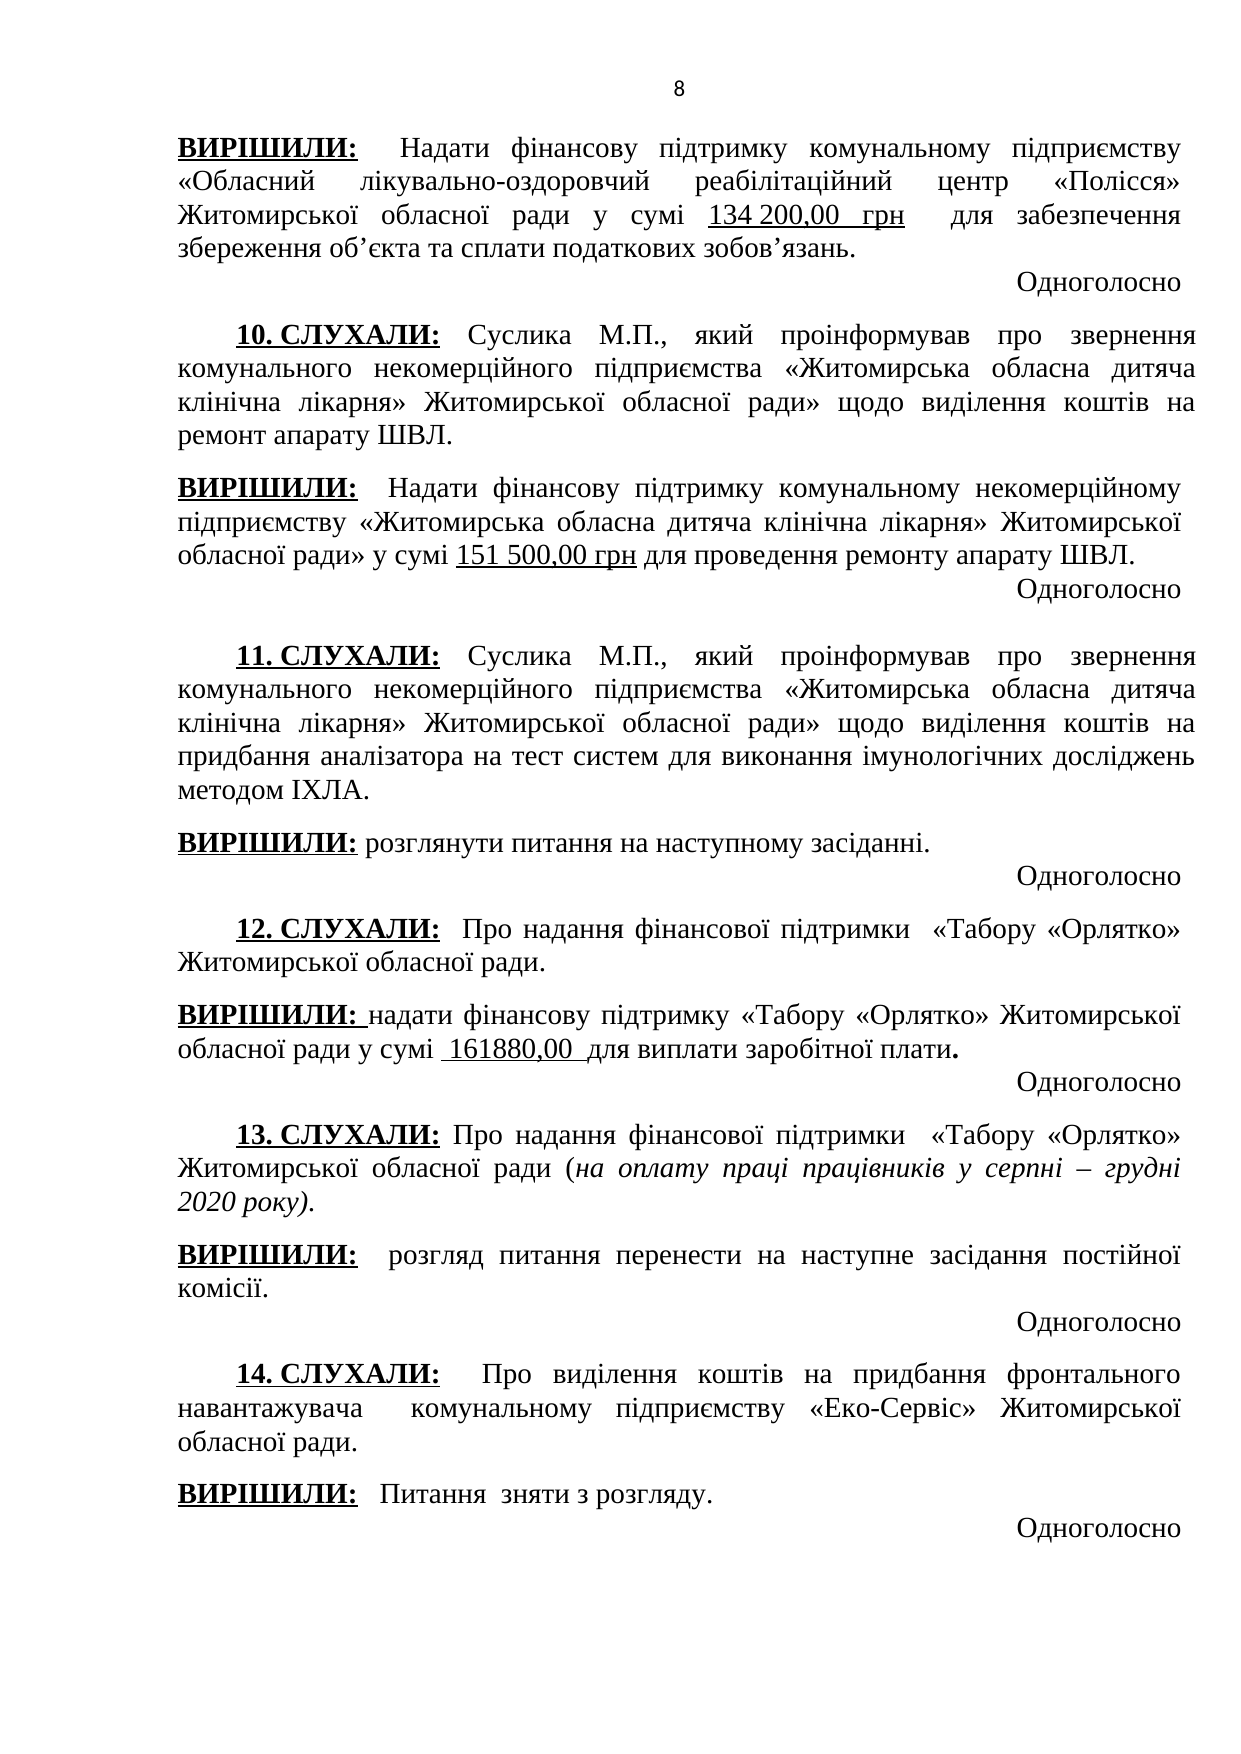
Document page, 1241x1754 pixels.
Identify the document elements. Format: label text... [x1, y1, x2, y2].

text Одноголосно [177, 1064, 1181, 1098]
text Одноголосно [177, 1304, 1181, 1337]
text Одноголосно [177, 264, 1181, 298]
text ВИРІШИЛИ: розгляд питання перенести на наступне засідання постійної комісії. [177, 1237, 1181, 1304]
text ВИРІШИЛИ: Надати фінансову підтримку комунальному некомерційному підприємству «Житомирська обласна дитяча клінічна лікарня» Житомирської обласної ради» у сумі 151 500,00 грн для проведення ремонту апарату ШВЛ. [177, 470, 1181, 571]
text Одноголосно [177, 858, 1181, 892]
text 12. СЛУХАЛИ: Про надання фінансової підтримки «Табору «Орлятко» Житомирської обласної ради. [177, 911, 1181, 978]
text 11. СЛУХАЛИ: Суслика М.П., який проінформував про звернення комунального некомерційного підприємства «Житомирська обласна дитяча клінічна лікарня» Житомирської обласної ради» щодо виділення коштів на придбання аналізатора на тест систем для виконання імунологічних досліджень методом ІХЛА. [177, 638, 1196, 806]
text 13. СЛУХАЛИ: Про надання фінансової підтримки «Табору «Орлятко» Житомирської обласної ради (на оплату праці працівників у серпні – грудні 2020 року). [177, 1117, 1181, 1218]
text Одноголосно [177, 571, 1181, 604]
text ВИРІШИЛИ: розглянути питання на наступному засіданні. [177, 825, 1181, 858]
text 10. СЛУХАЛИ: Суслика М.П., який проінформував про звернення комунального некомерційного підприємства «Житомирська обласна дитяча клінічна лікарня» Житомирської обласної ради» щодо виділення коштів на ремонт апарату ШВЛ. [177, 317, 1196, 451]
text 14. СЛУХАЛИ: Про виділення коштів на придбання фронтального навантажувача комунальному підприємству «Еко-Сервіс» Житомирської обласної ради. [177, 1357, 1181, 1457]
text ВИРІШИЛИ: надати фінансову підтримку «Табору «Орлятко» Житомирської обласної ради у сумі 161880,00 для виплати заробітної плати. [177, 997, 1181, 1064]
text ВИРІШИЛИ: Надати фінансову підтримку комунальному підприємству «Обласний лікувально-оздоровчий реабілітаційний центр «Полісся» Житомирської обласної ради у сумі 134 200,00 грн для забезпечення збереження об’єкта та сплати податкових зобов’язань. [177, 130, 1181, 264]
text ВИРІШИЛИ: Питання зняти з розгляду. [177, 1476, 1181, 1510]
text Одноголосно [177, 1510, 1181, 1543]
